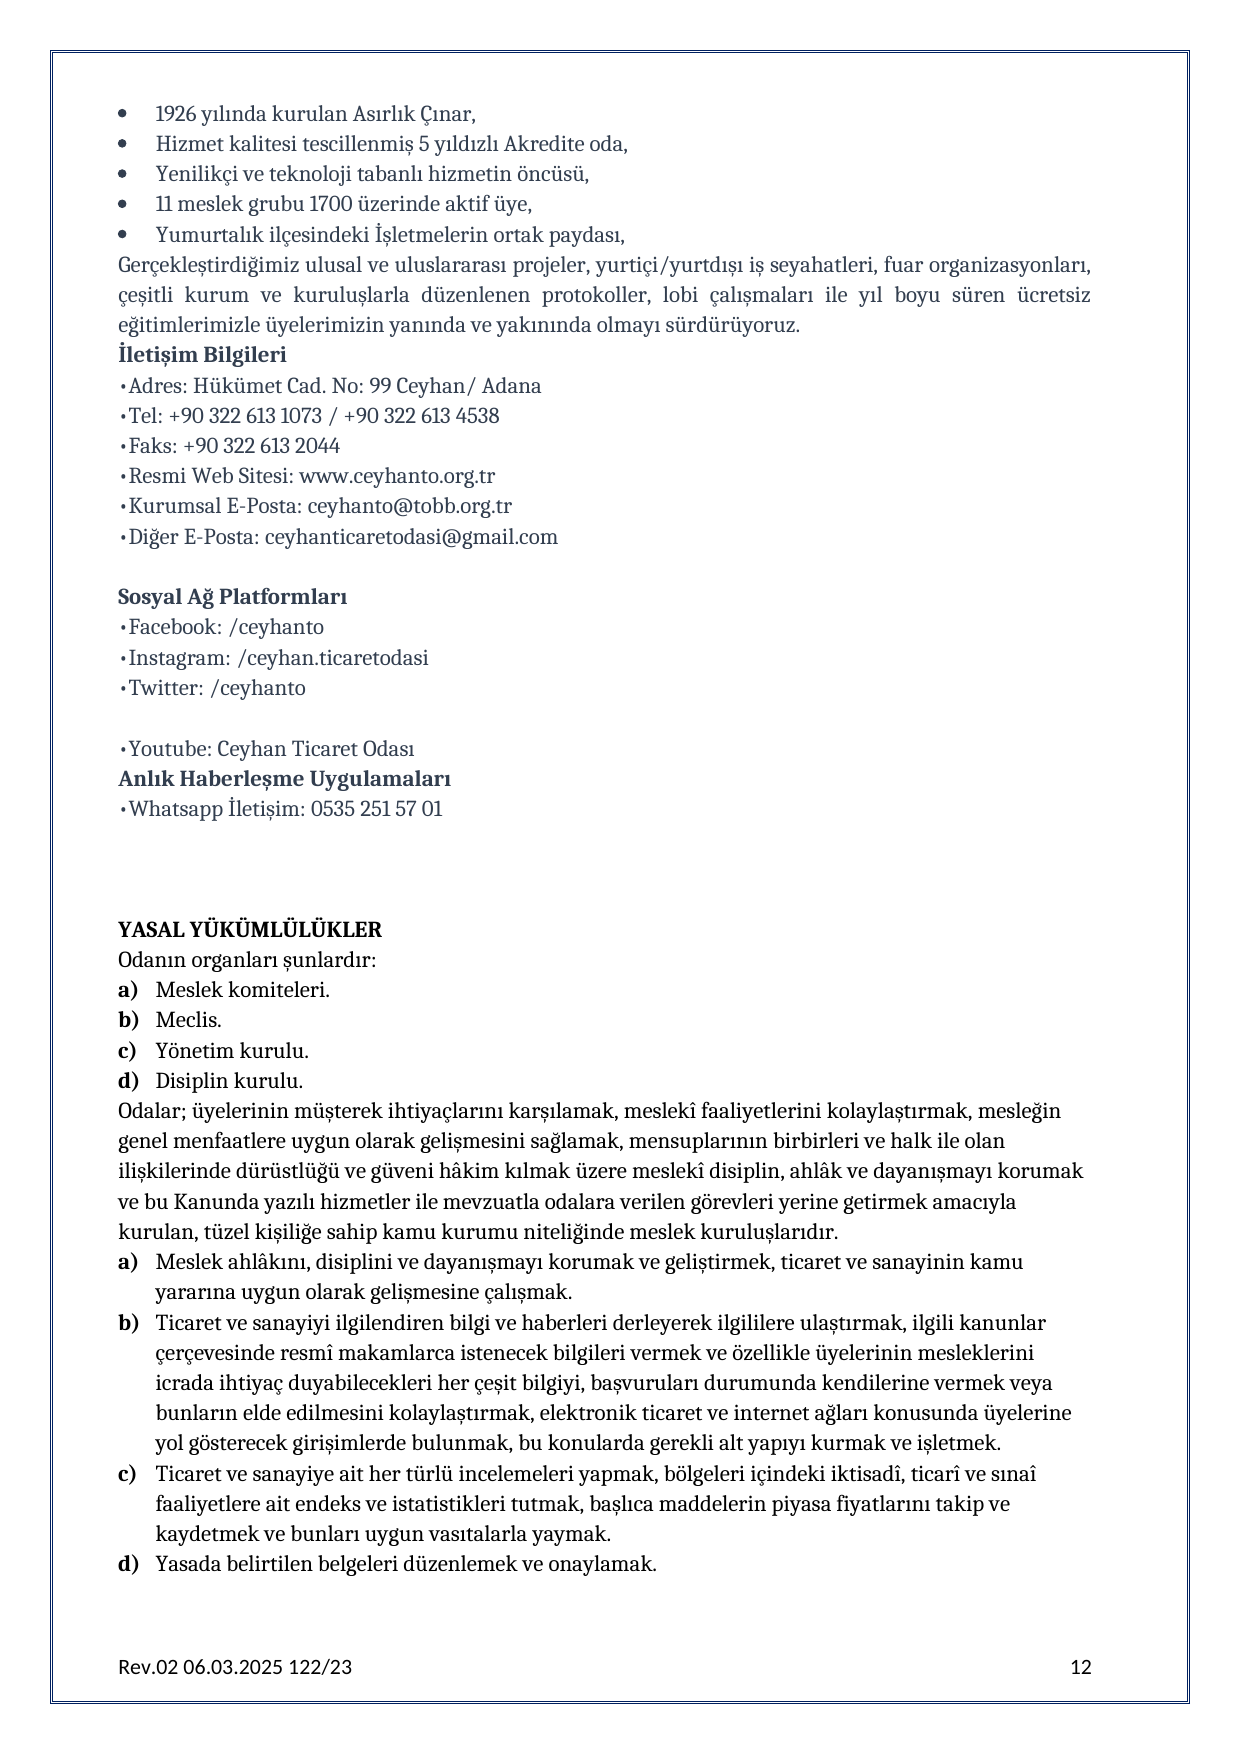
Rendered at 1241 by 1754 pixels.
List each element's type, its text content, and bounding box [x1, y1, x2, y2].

list Yumurtalık ilçesindeki İşletmelerin ortak paydası, [118, 221, 1092, 248]
text •Faks: +90 322 613 2044 [118, 433, 1092, 459]
list Yenilikçi ve teknoloji tabanlı hizmetin öncüsü, [118, 161, 1092, 187]
text Anlık Haberleşme Uygulamaları [118, 766, 1092, 792]
text •Youtube: Ceyhan Ticaret Odası [118, 735, 1092, 762]
text YASAL YÜKÜMLÜLÜKLER [118, 917, 1092, 943]
text Odanın organları şunlardır: [118, 947, 1092, 973]
list 11 meslek grubu 1700 üzerinde aktif üye, [118, 191, 1092, 217]
text •Twitter: /ceyhanto [118, 674, 1092, 701]
list 1926 yılında kurulan Asırlık Çınar, [118, 101, 1092, 127]
text •Diğer E-Posta: ceyhanticaretodasi@gmail.com [118, 523, 1092, 550]
text İletişim Bilgileri [118, 342, 1092, 368]
text •Whatsapp İletişim: 0535 251 57 01 [118, 796, 1092, 822]
text •Tel: +90 322 613 1073 / +90 322 613 4538 [118, 403, 1092, 429]
list Meclis. [118, 1007, 1092, 1033]
list Meslek ahlâkını, disiplini ve dayanışmayı korumak ve geliştirmek, ticaret ve sanayinin kamu yararına uygun olarak gelişmesine çalışmak. [118, 1249, 1092, 1305]
list Yönetim kurulu. [118, 1037, 1092, 1064]
list Ticaret ve sanayiyi ilgilendiren bilgi ve haberleri derleyerek ilgililere ulaştırmak, ilgili kanunlar çerçevesinde resmî makamlarca istenecek bilgileri vermek ve özellikle üyelerinin mesleklerini icrada ihtiyaç duyabilecekleri her çeşit bilgiyi, başvuruları durumunda kendilerine vermek veya bunların elde edilmesini kolaylaştırmak, elektronik ticaret ve internet ağları konusunda üyelerine yol gösterecek girişimlerde bulunmak, bu konularda gerekli alt yapıyı kurmak ve işletmek. [118, 1309, 1092, 1456]
list Meslek komiteleri. [118, 977, 1092, 1003]
list Hizmet kalitesi tescillenmiş 5 yıldızlı Akredite oda, [118, 131, 1092, 157]
list Ticaret ve sanayiye ait her türlü incelemeleri yapmak, bölgeleri içindeki iktisadî, ticarî ve sınaî faaliyetlere ait endeks ve istatistikleri tutmak, başlıca maddelerin piyasa fiyatlarını takip ve kaydetmek ve bunları uygun vasıtalarla yaymak. [118, 1460, 1092, 1547]
text •Adres: Hükümet Cad. No: 99 Ceyhan/ Adana [118, 372, 1092, 399]
text Sosyal Ağ Platformları [118, 584, 1092, 610]
list Yasada belirtilen belgeleri düzenlemek ve onaylamak. [118, 1551, 1092, 1577]
text •Kurumsal E-Posta: ceyhanto@tobb.org.tr [118, 493, 1092, 519]
text •Facebook: /ceyhanto [118, 614, 1092, 640]
list Disiplin kurulu. [118, 1068, 1092, 1094]
text •Instagram: /ceyhan.ticaretodasi [118, 644, 1092, 671]
text Odalar; üyelerinin müşterek ihtiyaçlarını karşılamak, meslekî faaliyetlerini kolaylaştırmak, mesleğin genel menfaatlere uygun olarak gelişmesini sağlamak, mensuplarının birbirleri ve halk ile olan ilişkilerinde dürüstlüğü ve güveni hâkim kılmak üzere meslekî disiplin, ahlâk ve dayanışmayı korumak ve bu Kanunda yazılı hizmetler ile mevzuatla odalara verilen görevleri yerine getirmek amacıyla kurulan, tüzel kişiliğe sahip kamu kurumu niteliğinde meslek kuruluşlarıdır. [118, 1098, 1092, 1245]
text •Resmi Web Sitesi: www.ceyhanto.org.tr [118, 463, 1092, 489]
text Gerçekleştirdiğimiz ulusal ve uluslararası projeler, yurtiçi/yurtdışı iş seyahatleri, fuar organizasyonları, çeşitli kurum ve kuruluşlarla düzenlenen protokoller, lobi çalışmaları ile yıl boyu süren ücretsiz eğitimlerimizle üyelerimizin yanında ve yakınında olmayı sürdürüyoruz. [118, 252, 1092, 338]
